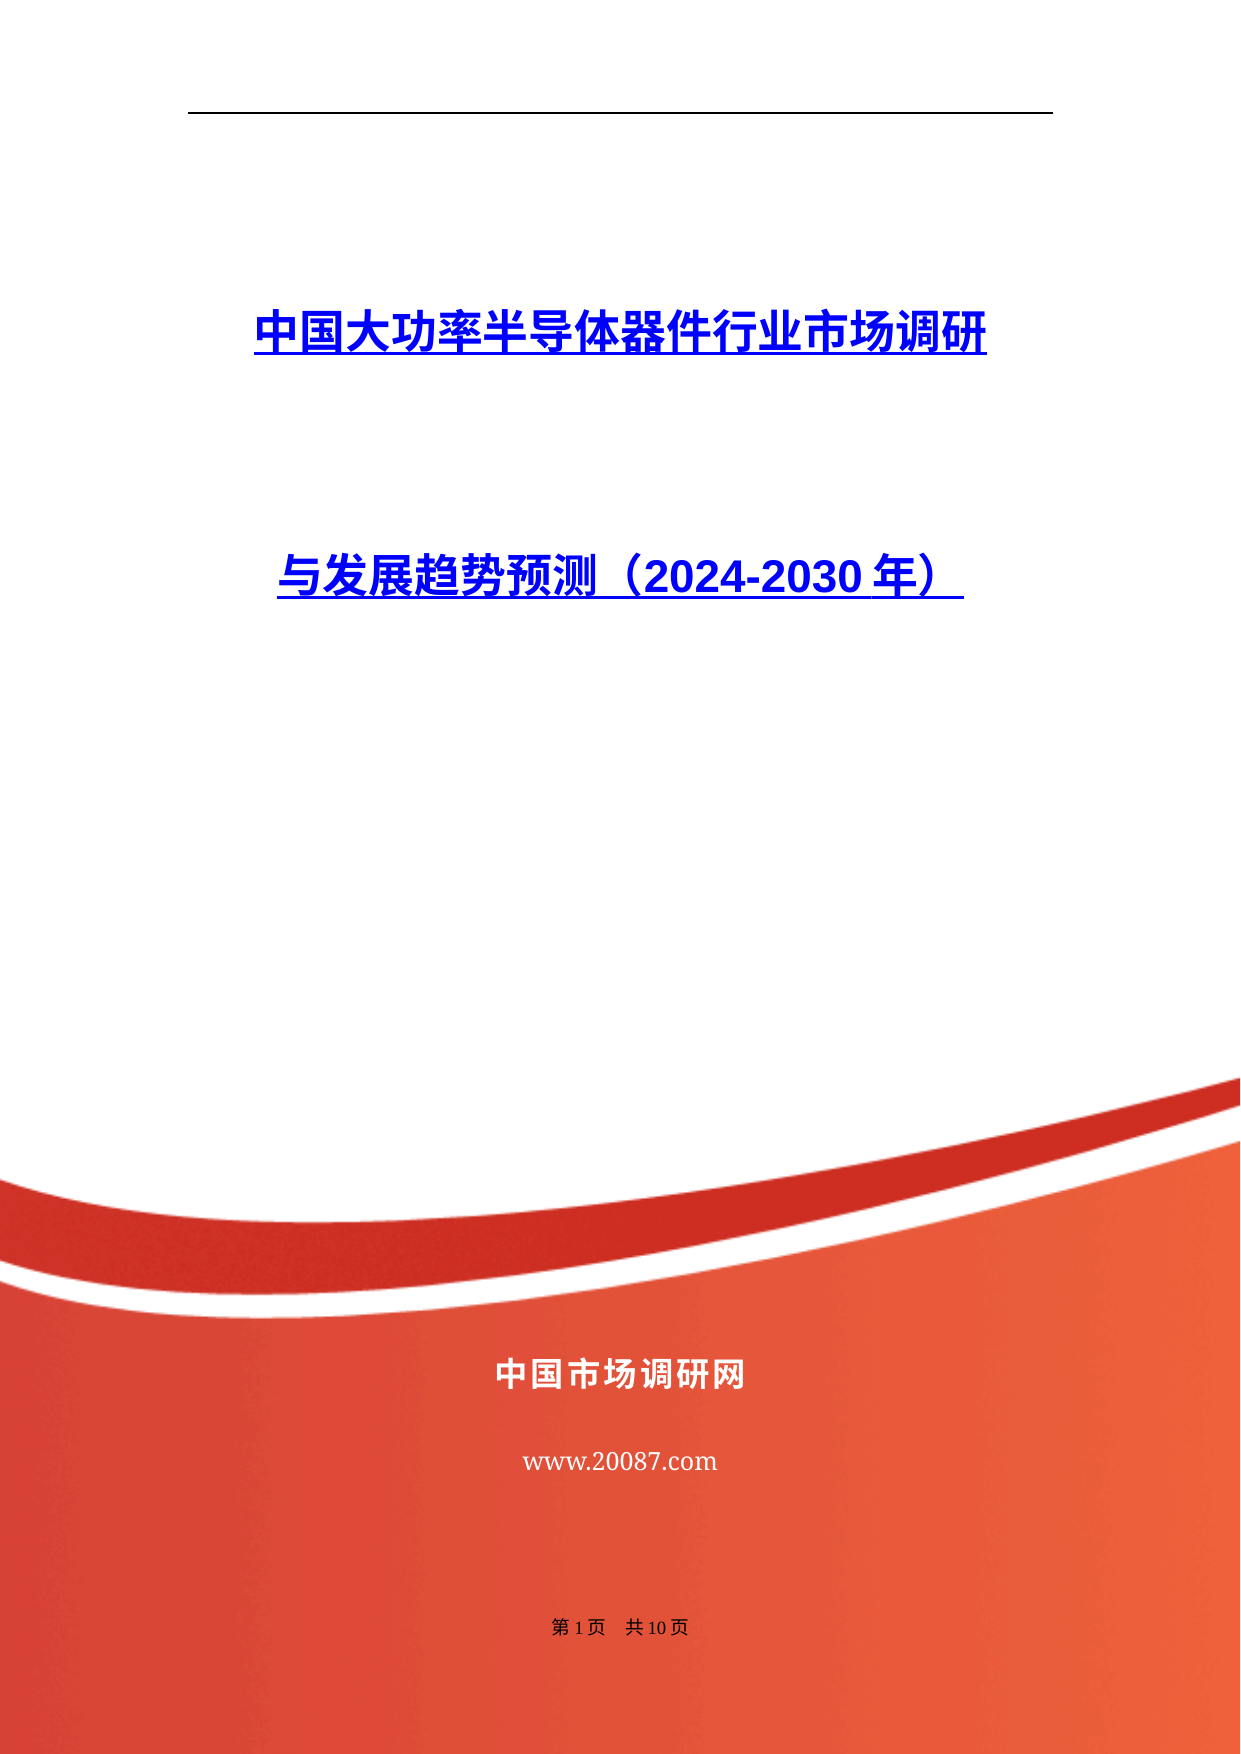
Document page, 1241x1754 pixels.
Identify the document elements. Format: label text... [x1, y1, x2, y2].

table_header 中国大功率半导体器件行业市场调研与发展趋势预测（2024-2030年） [188, 207, 1053, 773]
text www.20087.com [187, 1428, 1053, 1493]
picture [0, 1006, 1241, 1754]
subtitle 中国市场调研网 [187, 1339, 1053, 1404]
